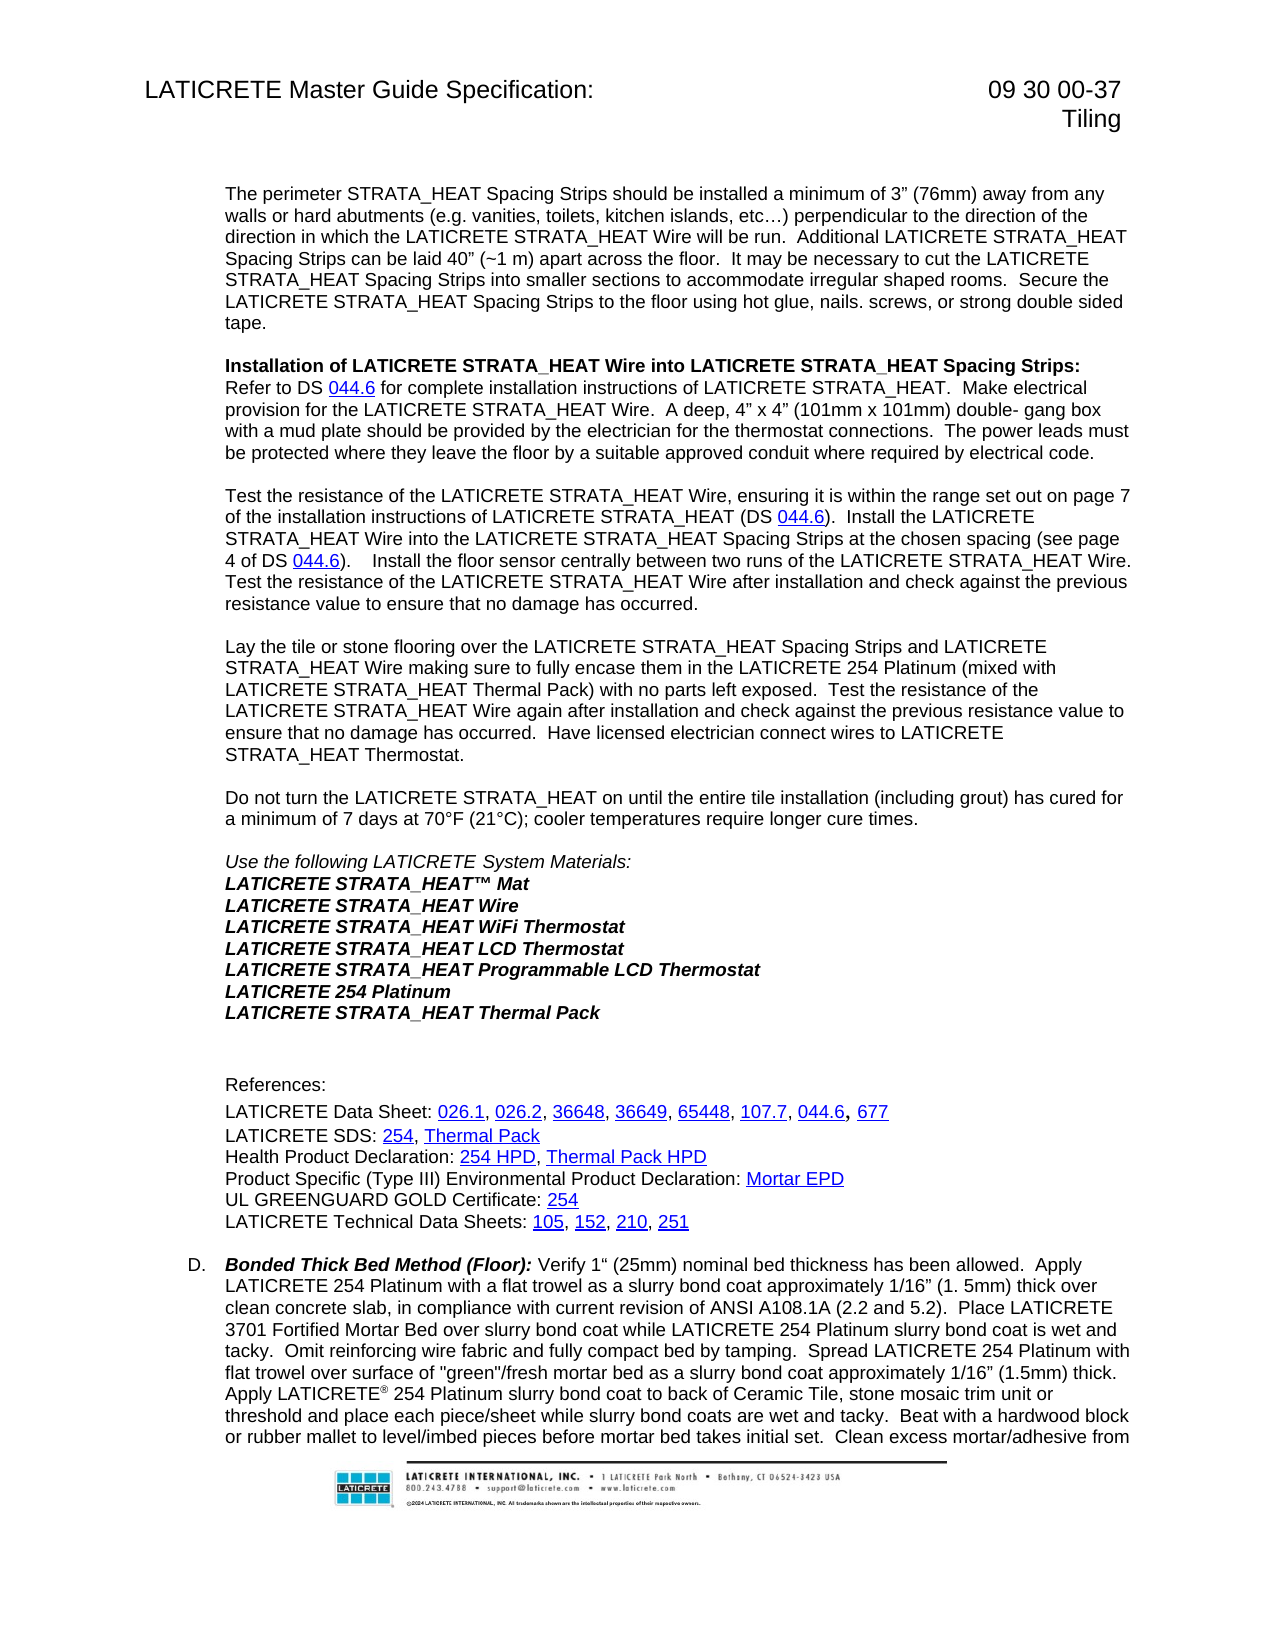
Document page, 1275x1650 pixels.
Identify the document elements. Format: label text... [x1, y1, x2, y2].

picture [322, 1461, 961, 1517]
text LATICRETE STRATA_HEAT LCD Thermostat [225, 937, 1132, 959]
text LATICRETE Data Sheet: 026.1, 026.2, 36648, 36649, 65448, 107.7, 044.6, 677 [225, 1096, 1132, 1124]
text UL GREENGUARD GOLD Certificate: 254 [150, 1189, 1132, 1211]
text LATICRETE STRATA_HEAT Wire [225, 894, 1132, 916]
text Installation of LATICRETE STRATA_HEAT Wire into LATICRETE STRATA_HEAT Spacing Strips: Refer to DS 044.6 for complete installation instructions of LATICRETE STRATA_HEAT. Make electrical provision for the LATICRETE STRATA_HEAT Wire. A deep, 4” x 4” (101mm x 101mm) double- gang box with a mud plate should be provided by the electrician for the thermostat connections. The power leads must be protected where they leave the floor by a suitable approved conduit where required by electrical code. [225, 355, 1132, 463]
text Lay the tile or stone flooring over the LATICRETE STRATA_HEAT Spacing Strips and LATICRETE STRATA_HEAT Wire making sure to fully encase them in the LATICRETE 254 Platinum (mixed with LATICRETE STRATA_HEAT Thermal Pack) with no parts left exposed. Test the resistance of the LATICRETE STRATA_HEAT Wire again after installation and check against the previous resistance value to ensure that no damage has occurred. Have licensed electrician connect wires to LATICRETE STRATA_HEAT Thermostat. [225, 636, 1132, 765]
text References: [225, 1074, 1132, 1096]
text LATICRETE 254 Platinum [225, 981, 1132, 1002]
text The perimeter STRATA_HEAT Spacing Strips should be installed a minimum of 3” (76mm) away from any walls or hard abutments (e.g. vanities, toilets, kitchen islands, etc…) perpendicular to the direction of the direction in which the LATICRETE STRATA_HEAT Wire will be run. Additional LATICRETE STRATA_HEAT Spacing Strips can be laid 40” (~1 m) apart across the floor. It may be necessary to cut the LATICRETE STRATA_HEAT Spacing Strips into smaller sections to accommodate irregular shaped rooms. Secure the LATICRETE STRATA_HEAT Spacing Strips to the floor using hot glue, nails. screws, or strong double sided tape. [225, 183, 1132, 334]
text Health Product Declaration: 254 HPD, Thermal Pack HPD [225, 1146, 1132, 1167]
text LATICRETE STRATA_HEAT WiFi Thermostat [225, 916, 1132, 937]
text LATICRETE STRATA_HEAT Thermal Pack [225, 1002, 1132, 1024]
text LATICRETE SDS: 254, Thermal Pack [225, 1124, 1132, 1146]
text Product Specific (Type III) Environmental Product Declaration: Mortar EPD [225, 1167, 1132, 1189]
text LATICRETE Technical Data Sheets: 105, 152, 210, 251 [150, 1211, 1132, 1232]
text Test the resistance of the LATICRETE STRATA_HEAT Wire, ensuring it is within the range set out on page 7 of the installation instructions of LATICRETE STRATA_HEAT (DS 044.6). Install the LATICRETE STRATA_HEAT Wire into the LATICRETE STRATA_HEAT Spacing Strips at the chosen spacing (see page 4 of DS 044.6). Install the floor sensor centrally between two runs of the LATICRETE STRATA_HEAT Wire. Test the resistance of the LATICRETE STRATA_HEAT Wire after installation and check against the previous resistance value to ensure that no damage has occurred. [225, 485, 1132, 614]
text LATICRETE STRATA_HEAT™ Mat [225, 873, 1132, 894]
text Do not turn the LATICRETE STRATA_HEAT on until the entire tile installation (including grout) has cured for a minimum of 7 days at 70°F (21°C); cooler temperatures require longer cure times. [225, 787, 1132, 830]
text LATICRETE STRATA_HEAT Programmable LCD Thermostat [225, 959, 1132, 981]
text Use the following LATICRETE System Materials: [225, 851, 1132, 873]
